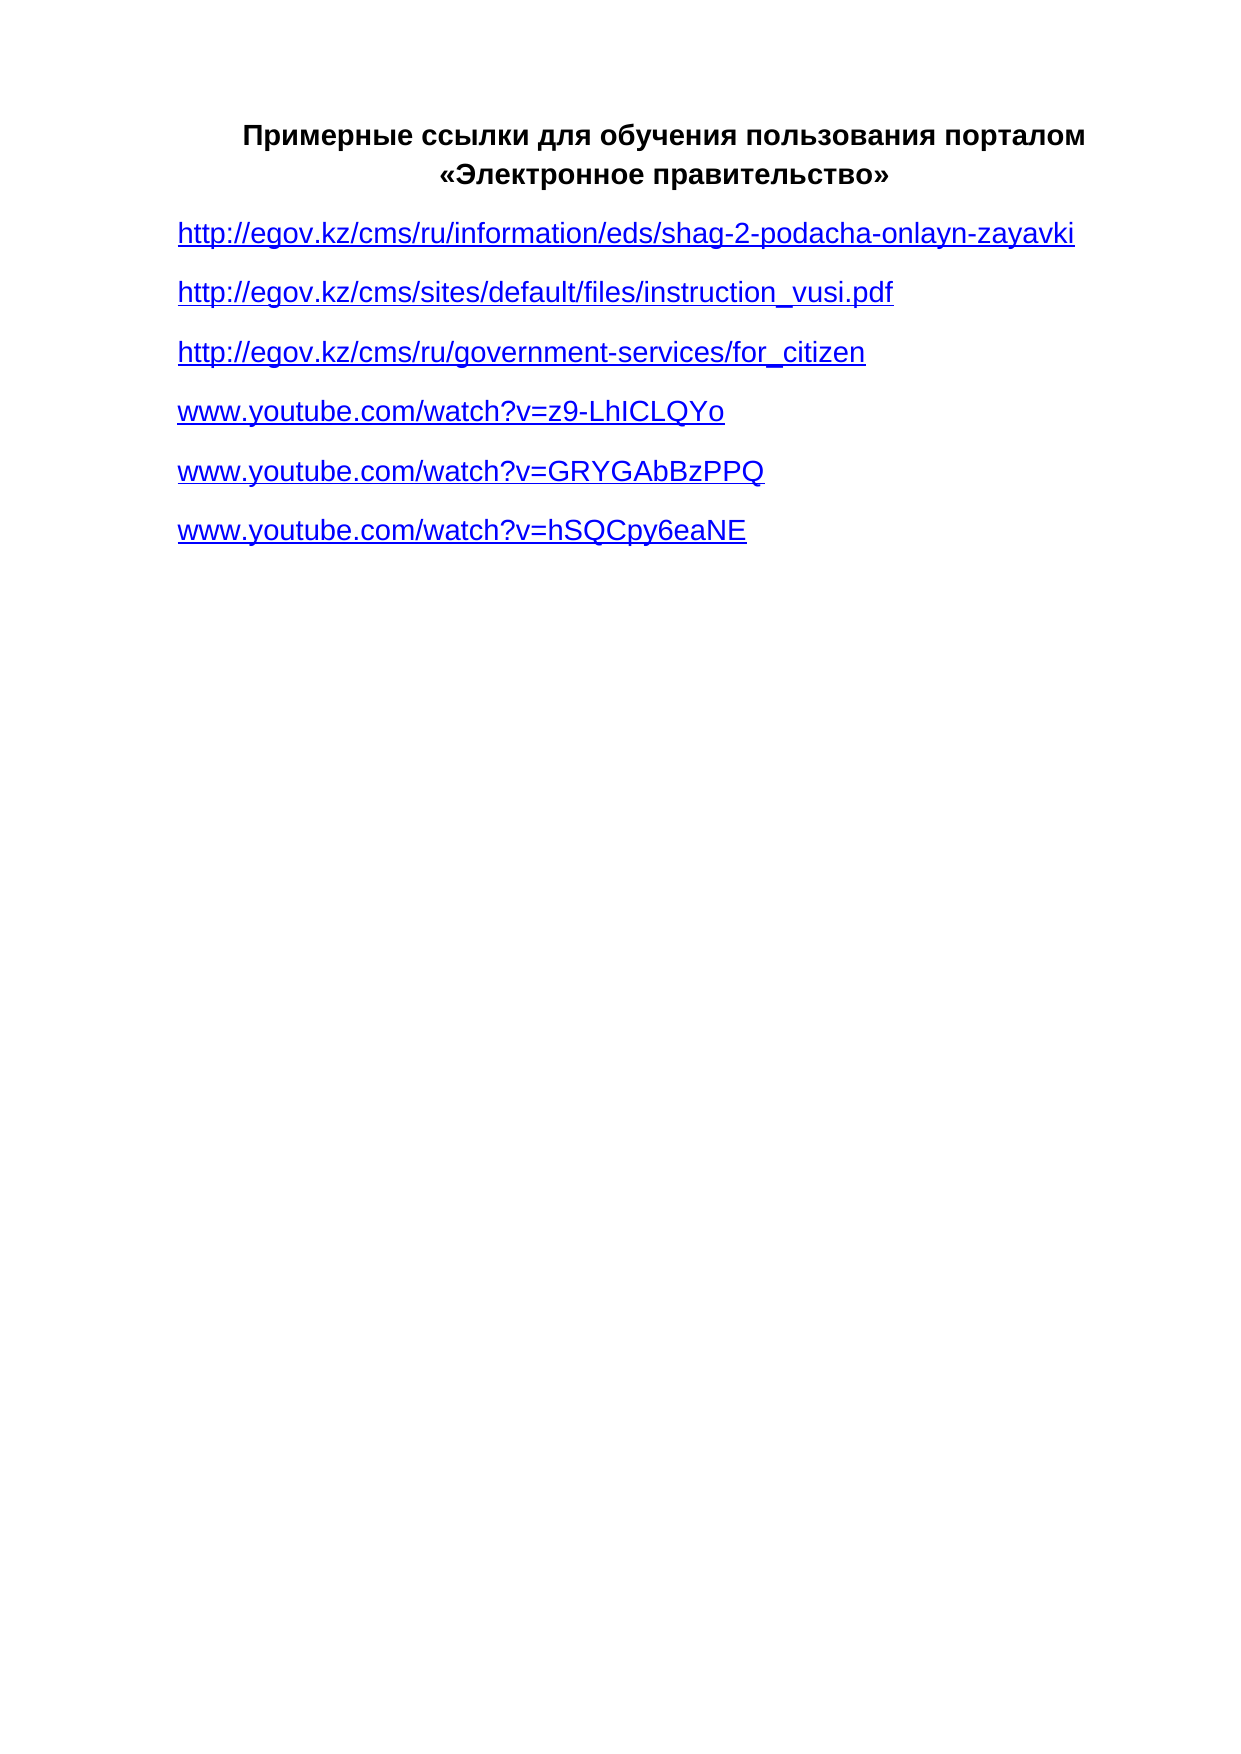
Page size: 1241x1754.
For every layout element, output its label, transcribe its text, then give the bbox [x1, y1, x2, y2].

text Примерные ссылки для обучения пользования порталом «Электронное правительство» [177, 118, 1152, 190]
text www.youtube.com/watch?v=GRYGAbBzPPQ [177, 453, 1152, 487]
text http://egov.kz/cms/sites/default/files/instruction_vusi.pdf [177, 275, 1152, 309]
text www.youtube.com/watch?v=z9-LhICLQYo [177, 394, 1152, 428]
text www.youtube.com/watch?v=hSQCpy6eaNE [177, 513, 1152, 546]
text http://egov.kz/cms/ru/information/eds/shag-2-podacha-onlayn-zayavki [177, 216, 1152, 249]
text http://egov.kz/cms/ru/government-services/for_citizen [177, 335, 1152, 368]
